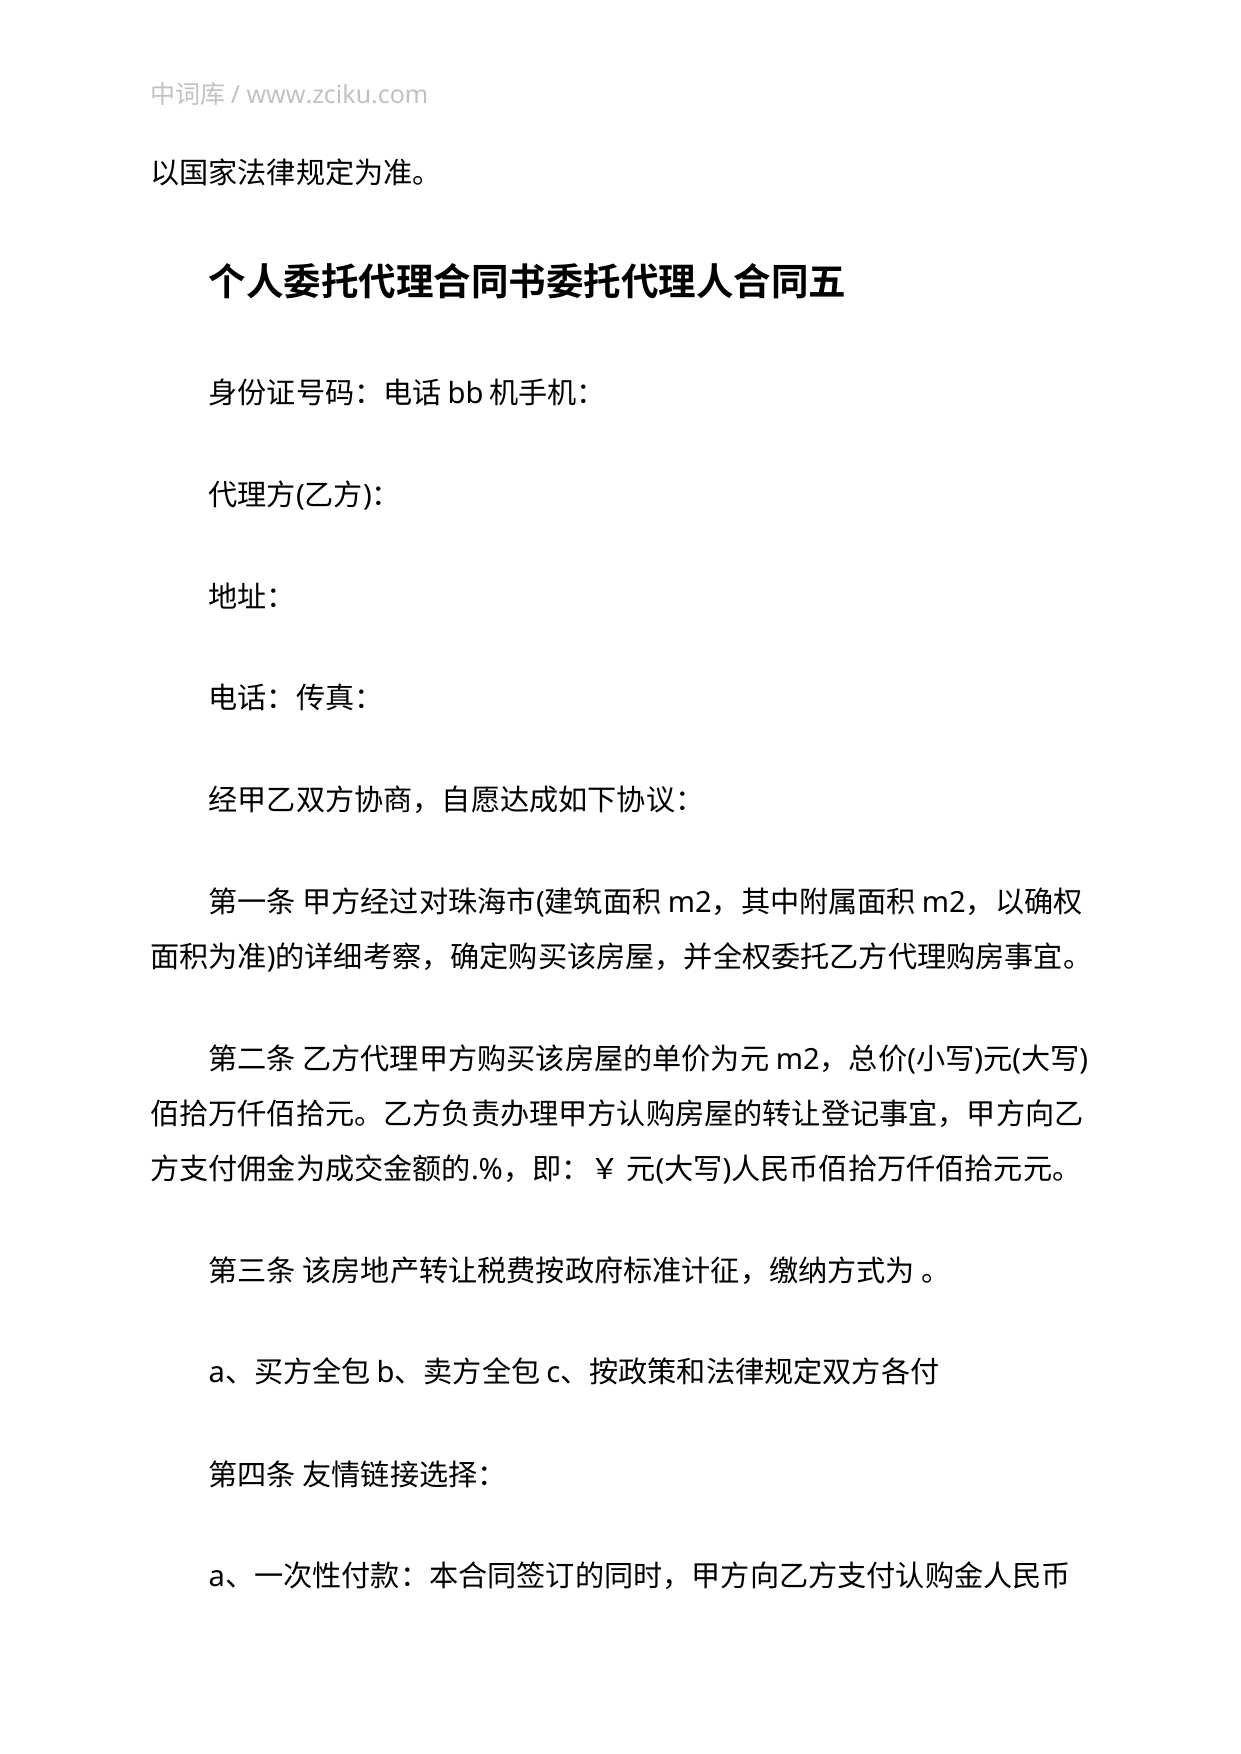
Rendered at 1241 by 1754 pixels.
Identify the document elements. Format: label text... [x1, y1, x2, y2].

text 地址： [150, 573, 1090, 615]
text 电话：传真： [150, 675, 1090, 717]
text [150, 1553, 1090, 1595]
text 第一条 甲方经过对珠海市(建筑面积 m2，其中附属面积m2，以确权面积为准)的详细考察，确定购买该房屋，并全权委托乙方代理购房事宜。 [150, 878, 1090, 976]
text a、买方全包b、卖方全包c、按政策和法律规定双方各付 [150, 1349, 1090, 1391]
text 第四条 友情链接选择： [150, 1451, 1090, 1493]
text 第三条 该房地产转让税费按政府标准计征，缴纳方式为 。 [150, 1247, 1090, 1289]
text 身份证号码：电话bb机手机： [150, 369, 1090, 412]
text 代理方(乙方)： [150, 471, 1090, 513]
text 个人委托代理合同书委托代理人合同五 [150, 252, 1090, 306]
text 第二条 乙方代理甲方购买该房屋的单价为元 m2，总价(小写)元(大写)佰拾万仟佰拾元。乙方负责办理甲方认购房屋的转让登记事宜，甲方向乙方支付佣金为成交金额的.%，即：￥ 元(大写)人民币佰拾万仟佰拾元元。 [150, 1035, 1090, 1188]
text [150, 150, 1090, 192]
text 经甲乙双方协商，自愿达成如下协议： [150, 777, 1090, 819]
